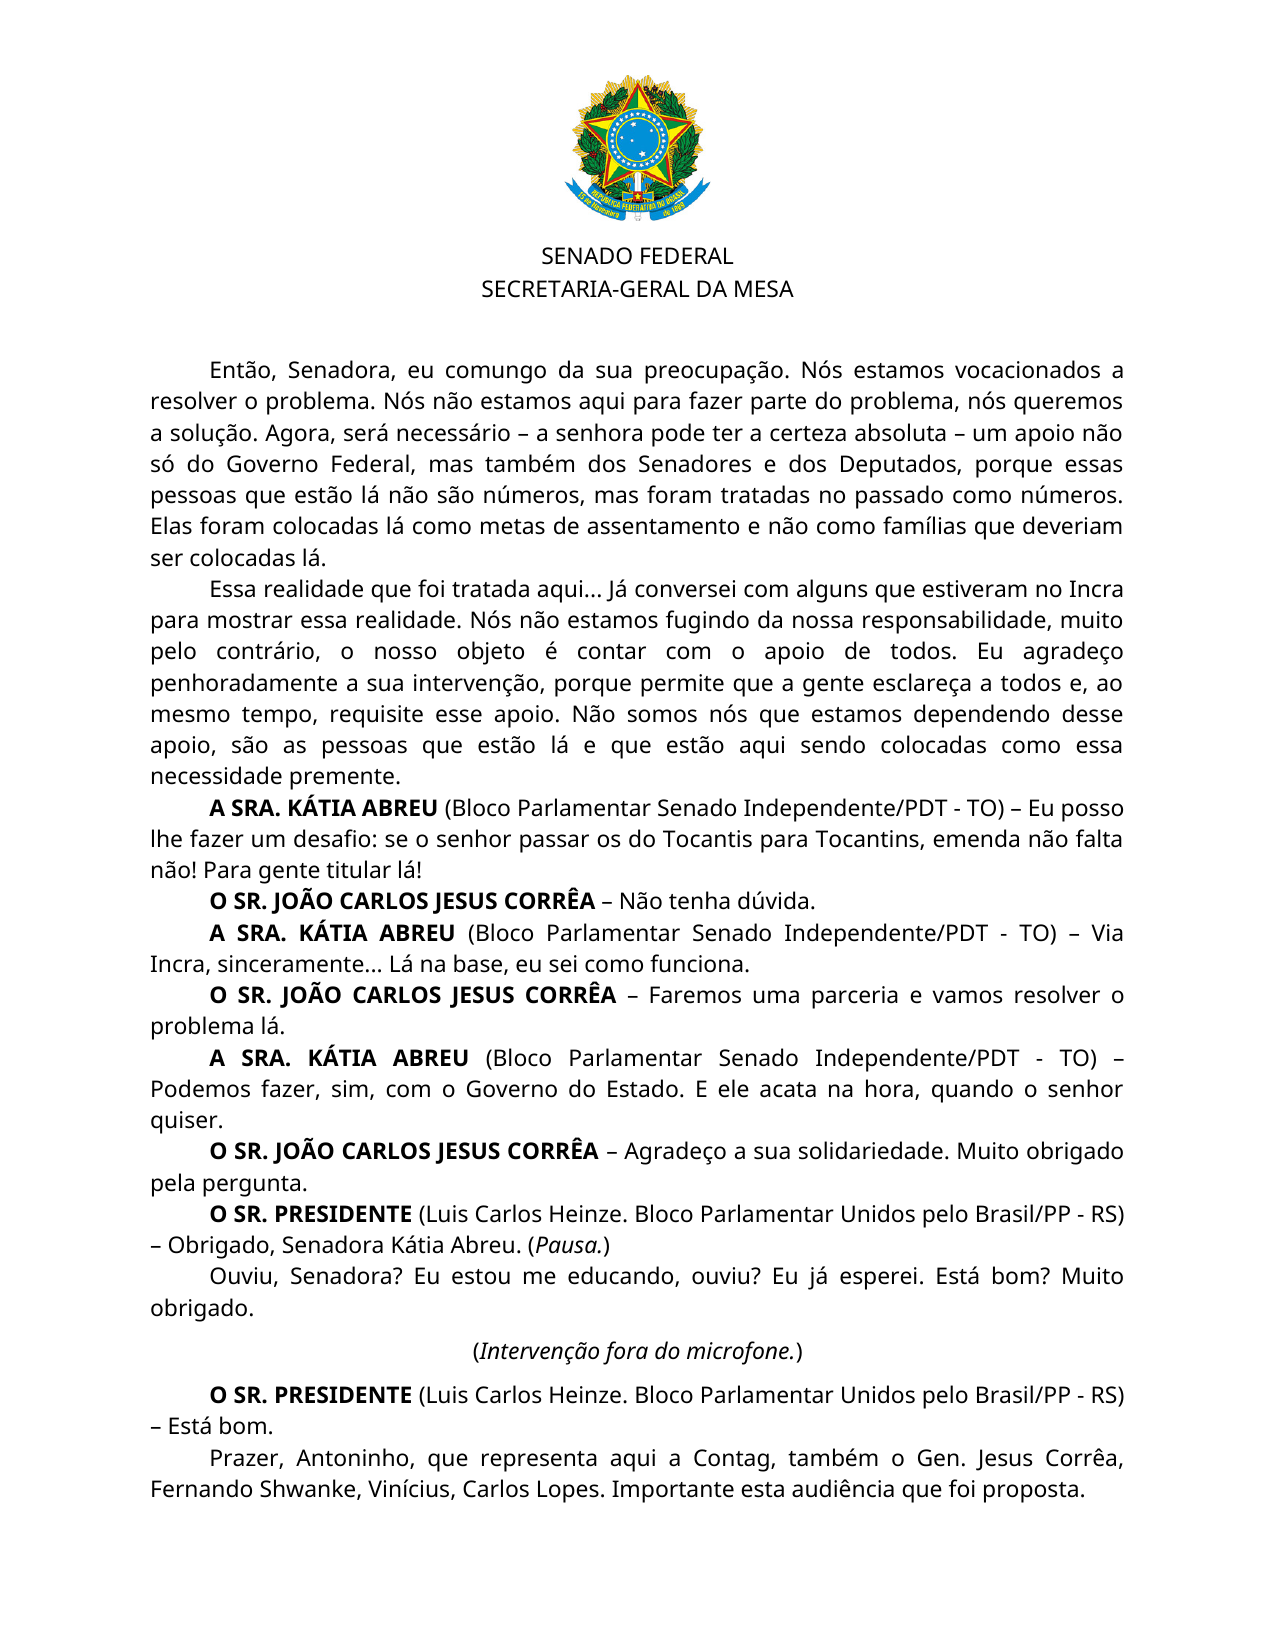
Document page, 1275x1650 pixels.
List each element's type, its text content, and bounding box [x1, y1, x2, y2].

text Essa realidade que foi tratada aqui... Já conversei com alguns que estiveram no Incra para mostrar essa realidade. Nós não estamos fugindo da nossa responsabilidade, muito pelo contrário, o nosso objeto é contar com o apoio de todos. Eu agradeço penhoradamente a sua intervenção, porque permite que a gente esclareça a todos e, ao mesmo tempo, requisite esse apoio. Não somos nós que estamos dependendo desse apoio, são as pessoas que estão lá e que estão aqui sendo colocadas como essa necessidade premente. [150, 573, 1125, 791]
text A SRA. KÁTIA ABREU (Bloco Parlamentar Senado Independente/PDT - TO) – Eu posso lhe fazer um desafio: se o senhor passar os do Tocantis para Tocantins, emenda não falta não! Para gente titular lá! [150, 791, 1125, 885]
text O SR. JOÃO CARLOS JESUS CORRÊA – Não tenha dúvida. [150, 885, 1125, 916]
text (Intervenção fora do microfone.) [150, 1335, 1125, 1366]
text O SR. PRESIDENTE (Luis Carlos Heinze. Bloco Parlamentar Unidos pelo Brasil/PP - RS) – Está bom. [150, 1379, 1125, 1441]
text O SR. PRESIDENTE (Luis Carlos Heinze. Bloco Parlamentar Unidos pelo Brasil/PP - RS) – Obrigado, Senadora Kátia Abreu. (Pausa.) [150, 1198, 1125, 1260]
text O SR. JOÃO CARLOS JESUS CORRÊA – Faremos uma parceria e vamos resolver o problema lá. [150, 979, 1125, 1041]
text Ouviu, Senadora? Eu estou me educando, ouviu? Eu já esperei. Está bom? Muito obrigado. [150, 1260, 1125, 1323]
text Prazer, Antoninho, que representa aqui a Contag, também o Gen. Jesus Corrêa, Fernando Shwanke, Vinícius, Carlos Lopes. Importante esta audiência que foi proposta. [150, 1441, 1125, 1504]
text Então, Senadora, eu comungo da sua preocupação. Nós estamos vocacionados a resolver o problema. Nós não estamos aqui para fazer parte do problema, nós queremos a solução. Agora, será necessário – a senhora pode ter a certeza absoluta – um apoio não só do Governo Federal, mas também dos Senadores e dos Deputados, porque essas pessoas que estão lá não são números, mas foram tratadas no passado como números. Elas foram colocadas lá como metas de assentamento e não como famílias que deveriam ser colocadas lá. [150, 354, 1125, 573]
text A SRA. KÁTIA ABREU (Bloco Parlamentar Senado Independente/PDT - TO) – Podemos fazer, sim, com o Governo do Estado. E ele acata na hora, quando o senhor quiser. [150, 1041, 1125, 1135]
text O SR. JOÃO CARLOS JESUS CORRÊA – Agradeço a sua solidariedade. Muito obrigado pela pergunta. [150, 1135, 1125, 1198]
picture [564, 75, 711, 221]
text A SRA. KÁTIA ABREU (Bloco Parlamentar Senado Independente/PDT - TO) – Via Incra, sinceramente... Lá na base, eu sei como funciona. [150, 916, 1125, 979]
